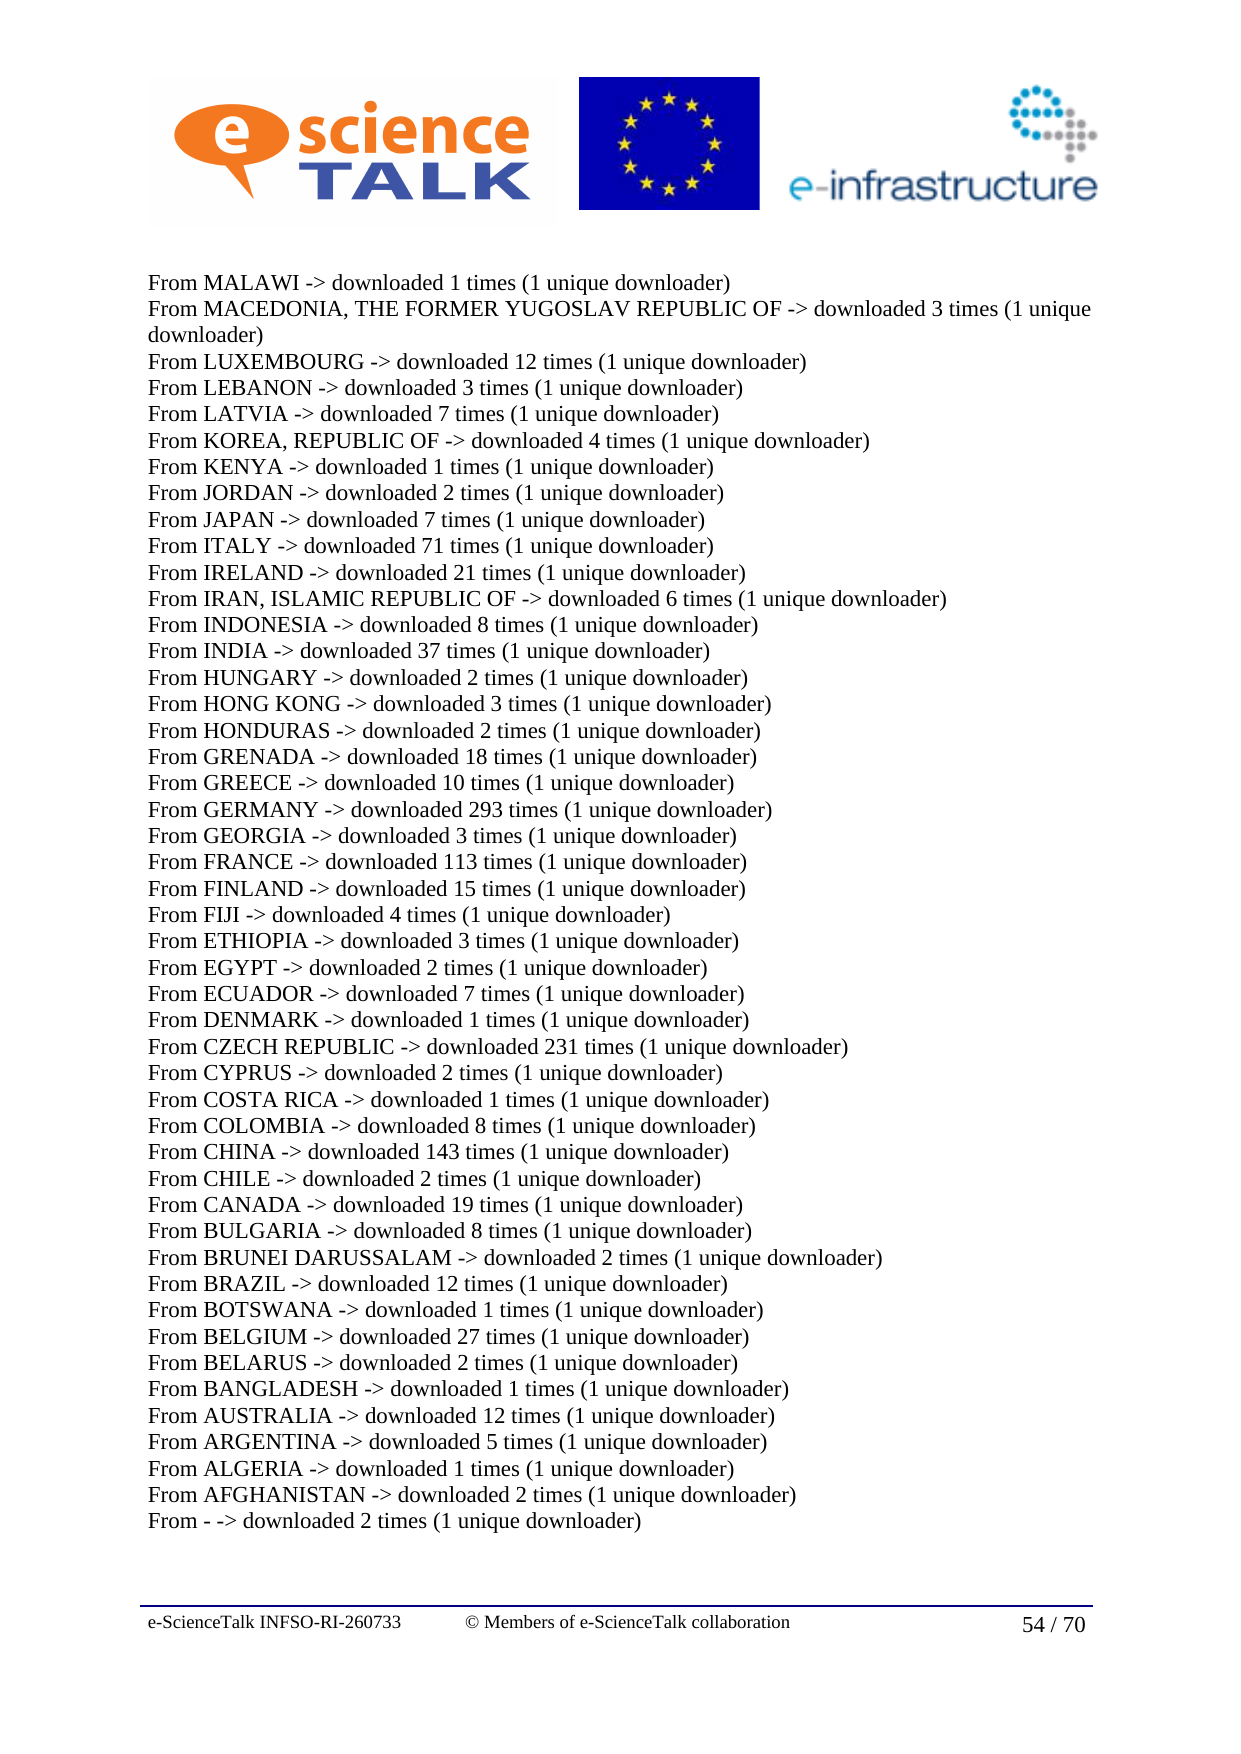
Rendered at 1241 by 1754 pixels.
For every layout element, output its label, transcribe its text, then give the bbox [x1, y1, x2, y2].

picture [579, 77, 760, 210]
picture [147, 77, 558, 226]
picture [782, 77, 1106, 210]
